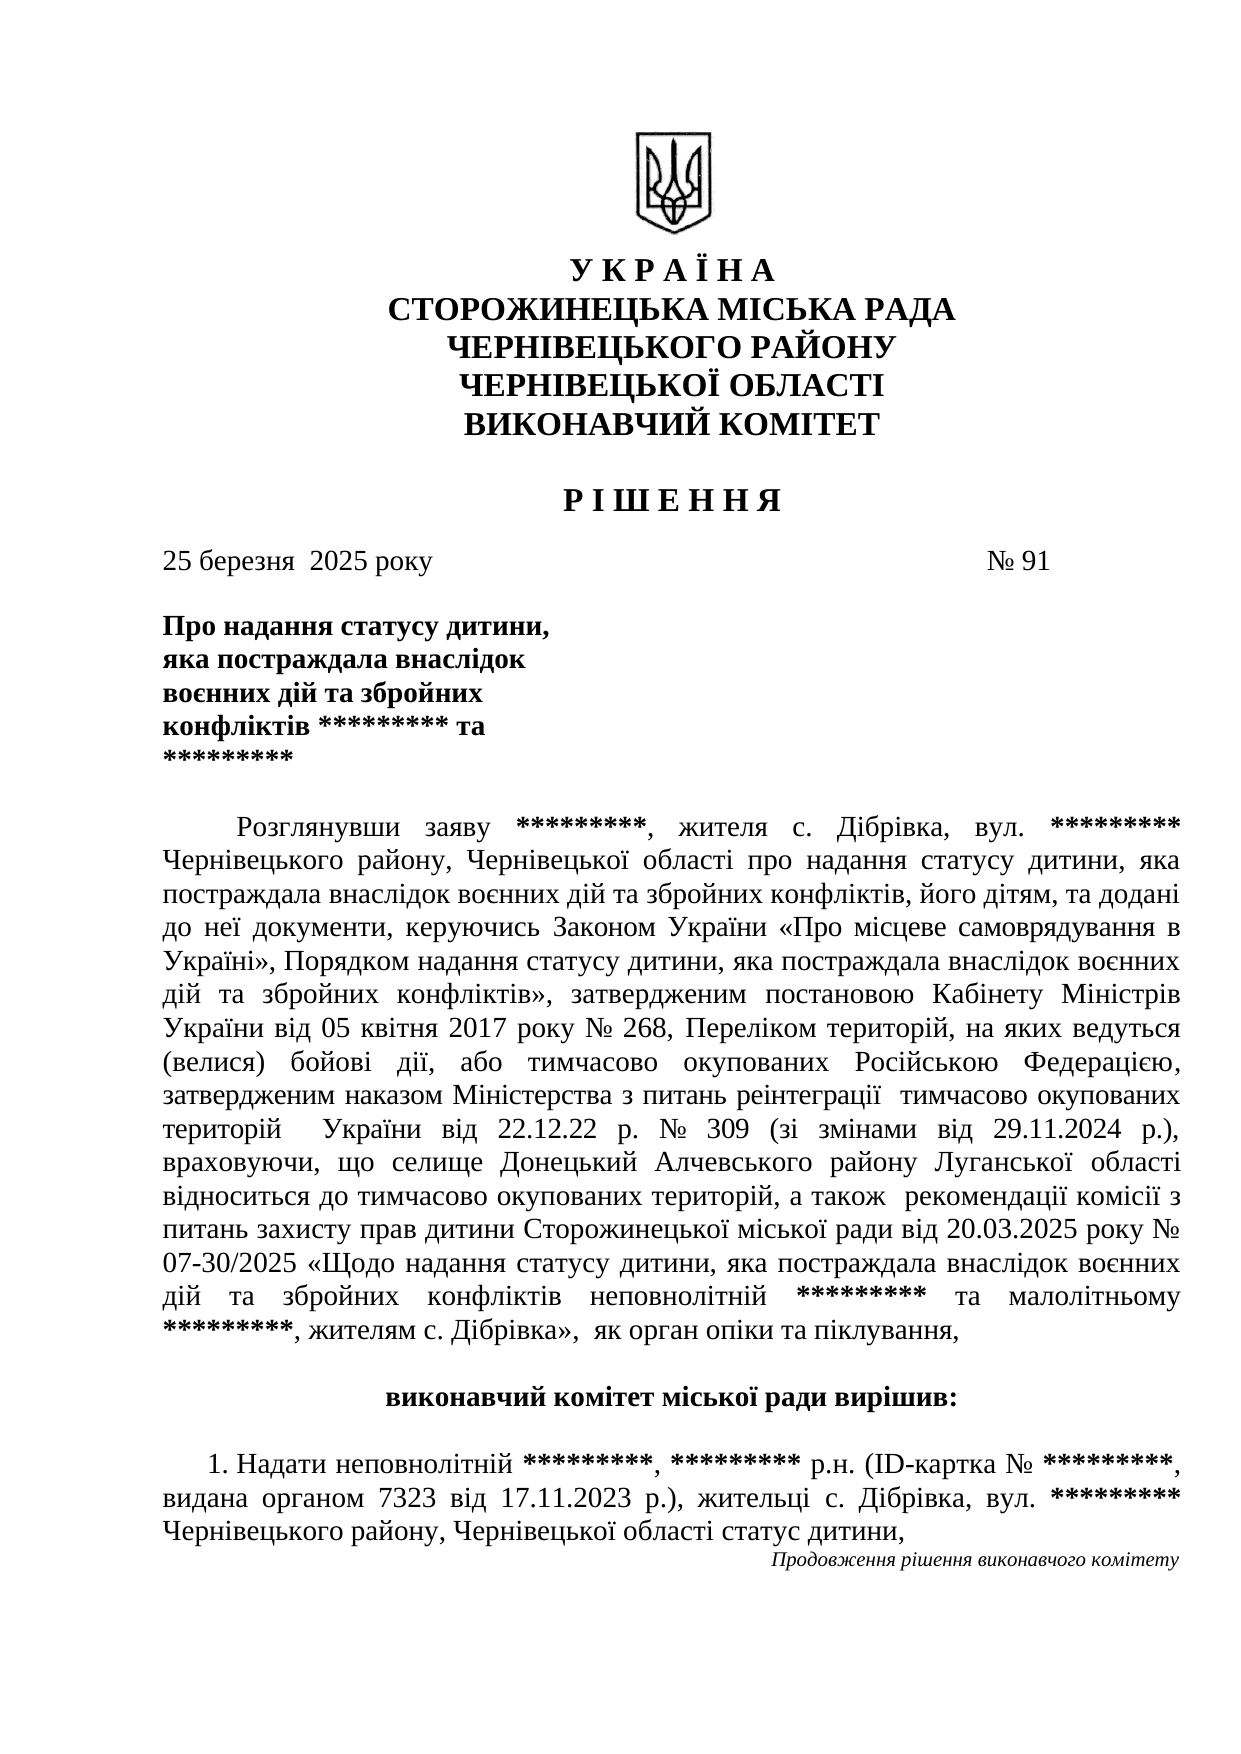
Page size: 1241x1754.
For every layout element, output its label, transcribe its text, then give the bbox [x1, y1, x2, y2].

text ВИКОНАВЧИЙ КОМІТЕТ [162, 404, 1181, 442]
text Продовження рішення виконавчого комітету [162, 1547, 1179, 1571]
text Про надання статусу дитини, [162, 608, 1181, 641]
text Розглянувши заяву *********, жителя с. Дібрівка, вул. ********* Чернівецького району, Чернівецької області про надання статусу дитини, яка постраждала внаслідок воєнних дій та збройних конфліктів, його дітям, та додані до неї документи, керуючись Законом України «Про місцеве самоврядування в Україні», Порядком надання статусу дитини, яка постраждала внаслідок воєнних дій та збройних конфліктів», затвердженим постановою Кабінету Міністрів України від 05 квітня 2017 року № 268, Переліком територій, на яких ведуться (велися) бойові дії, або тимчасово окупованих Російською Федерацією, затвердженим наказом Міністерства з питань реінтеграції тимчасово окупованих територій України від 22.12.22 р. № 309 (зі змінами від 29.11.2024 р.), враховуючи, що селище Донецький Алчевського району Луганської області відноситься до тимчасово окупованих територій, а також рекомендації комісії з питань захисту прав дитини Сторожинецької міської ради від 20.03.2025 року № 07-30/2025 «Щодо надання статусу дитини, яка постраждала внаслідок воєнних дій та збройних конфліктів неповнолітній ********* та малолітньому *********, жителям с. Дібрівка», як орган опіки та піклування, [162, 809, 1181, 1346]
picture [614, 118, 730, 251]
text воєнних дій та збройних [162, 675, 1181, 708]
list Надати неповнолітній *********, ********* р.н. (ID-картка № *********, видана органом 7323 від 17.11.2023 р.), жительці с. Дібрівка, вул. ********* Чернівецького району, Чернівецької області статус дитини, [162, 1446, 721, 1547]
text СТОРОЖИНЕЦЬКА МІСЬКА РАДА [162, 289, 1181, 327]
text 25 березня 2025 року № 91 [162, 543, 1181, 576]
text Р І Ш Е Н Н Я [162, 481, 1181, 519]
text ********* [162, 742, 1181, 775]
text У К Р А Ї Н А [162, 251, 1181, 289]
text яка постраждала внаслідок [162, 641, 1181, 675]
text виконавчий комітет міської ради вирішив: [162, 1379, 1181, 1413]
text ЧЕРНІВЕЦЬКОЇ ОБЛАСТІ [162, 366, 1181, 404]
text ЧЕРНІВЕЦЬКОГО РАЙОНУ [162, 327, 1181, 366]
list Надати неповнолітній *********, ********* р.н. (ID-картка № *********, видана органом 7323 від 17.11.2023 р.), жительці с. Дібрівка, вул. ********* Чернівецького району, Чернівецької області статус дитини, [825, 1446, 1181, 1547]
text конфліктів ********* та [162, 708, 1181, 742]
